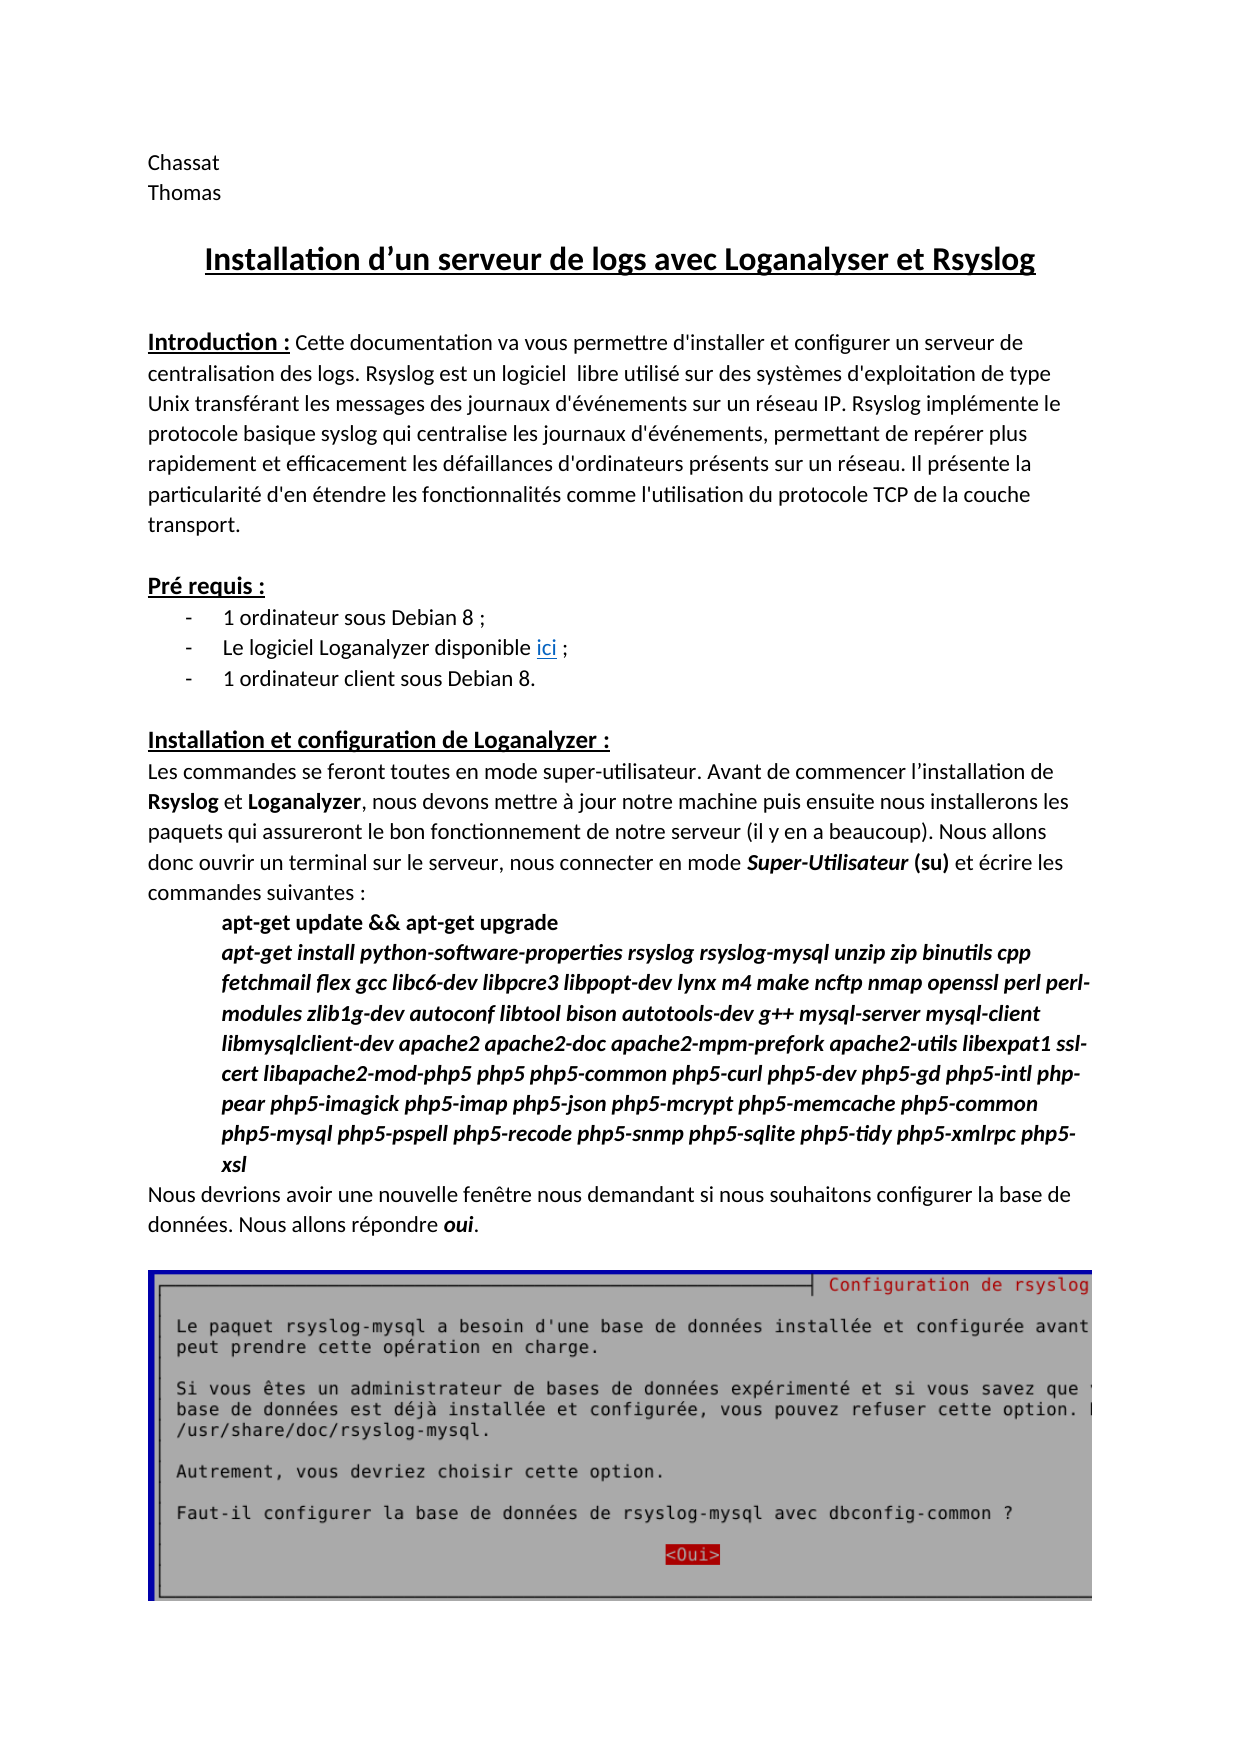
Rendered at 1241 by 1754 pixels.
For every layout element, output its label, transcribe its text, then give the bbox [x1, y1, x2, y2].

list Le logiciel Loganalyzer disponible ici ; [185, 633, 1093, 661]
text apt-get update && apt-get upgrade [148, 908, 1093, 936]
text Les commandes se feront toutes en mode super-utilisateur. Avant de commencer l’installation de Rsyslog et Loganalyzer, nous devons mettre à jour notre machine puis ensuite nous installerons les paquets qui assureront le bon fonctionnement de notre serveur (il y en a beaucoup). Nous allons donc ouvrir un terminal sur le serveur, nous connecter en mode Super-Utilisateur (su) et écrire les commandes suivantes : [148, 757, 1093, 906]
picture [148, 1270, 1092, 1601]
list 1 ordinateur sous Debian 8 ; [185, 603, 1093, 631]
text Installation et configuration de Loganalyzer : [148, 724, 1093, 754]
text Nous devrions avoir une nouvelle fenêtre nous demandant si nous souhaitons configurer la base de données. Nous allons répondre oui. [148, 1180, 1093, 1238]
text Introduction : Cette documentation va vous permettre d'installer et configurer un serveur de centralisation des logs. Rsyslog est un logiciel libre utilisé sur des systèmes d'exploitation de type Unix transférant les messages des journaux d'événements sur un réseau IP. Rsyslog implémente le protocole basique syslog qui centralise les journaux d'événements, permettant de repérer plus rapidement et efficacement les défaillances d'ordinateurs présents sur un réseau. Il présente la particularité d'en étendre les fonctionnalités comme l'utilisation du protocole TCP de la couche transport. [148, 326, 1093, 538]
text Installation d’un serveur de logs avec Loganalyser et Rsyslog [148, 238, 1093, 279]
list 1 ordinateur client sous Debian 8. [185, 664, 1093, 692]
text apt-get install python-software-properties rsyslog rsyslog-mysql unzip zip binutils cpp fetchmail flex gcc libc6-dev libpcre3 libpopt-dev lynx m4 make ncftp nmap openssl perl perl-modules zlib1g-dev autoconf libtool bison autotools-dev g++ mysql-server mysql-client libmysqlclient-dev apache2 apache2-doc apache2-mpm-prefork apache2-utils libexpat1 ssl-cert libapache2-mod-php5 php5 php5-common php5-curl php5-dev php5-gd php5-intl php-pear php5-imagick php5-imap php5-json php5-mcrypt php5-memcache php5-common php5-mysql php5-pspell php5-recode php5-snmp php5-sqlite php5-tidy php5-xmlrpc php5-xsl [221, 938, 1093, 1178]
text Pré requis : [148, 570, 1093, 601]
text Chassat [148, 148, 1093, 176]
text Thomas [148, 178, 1093, 206]
